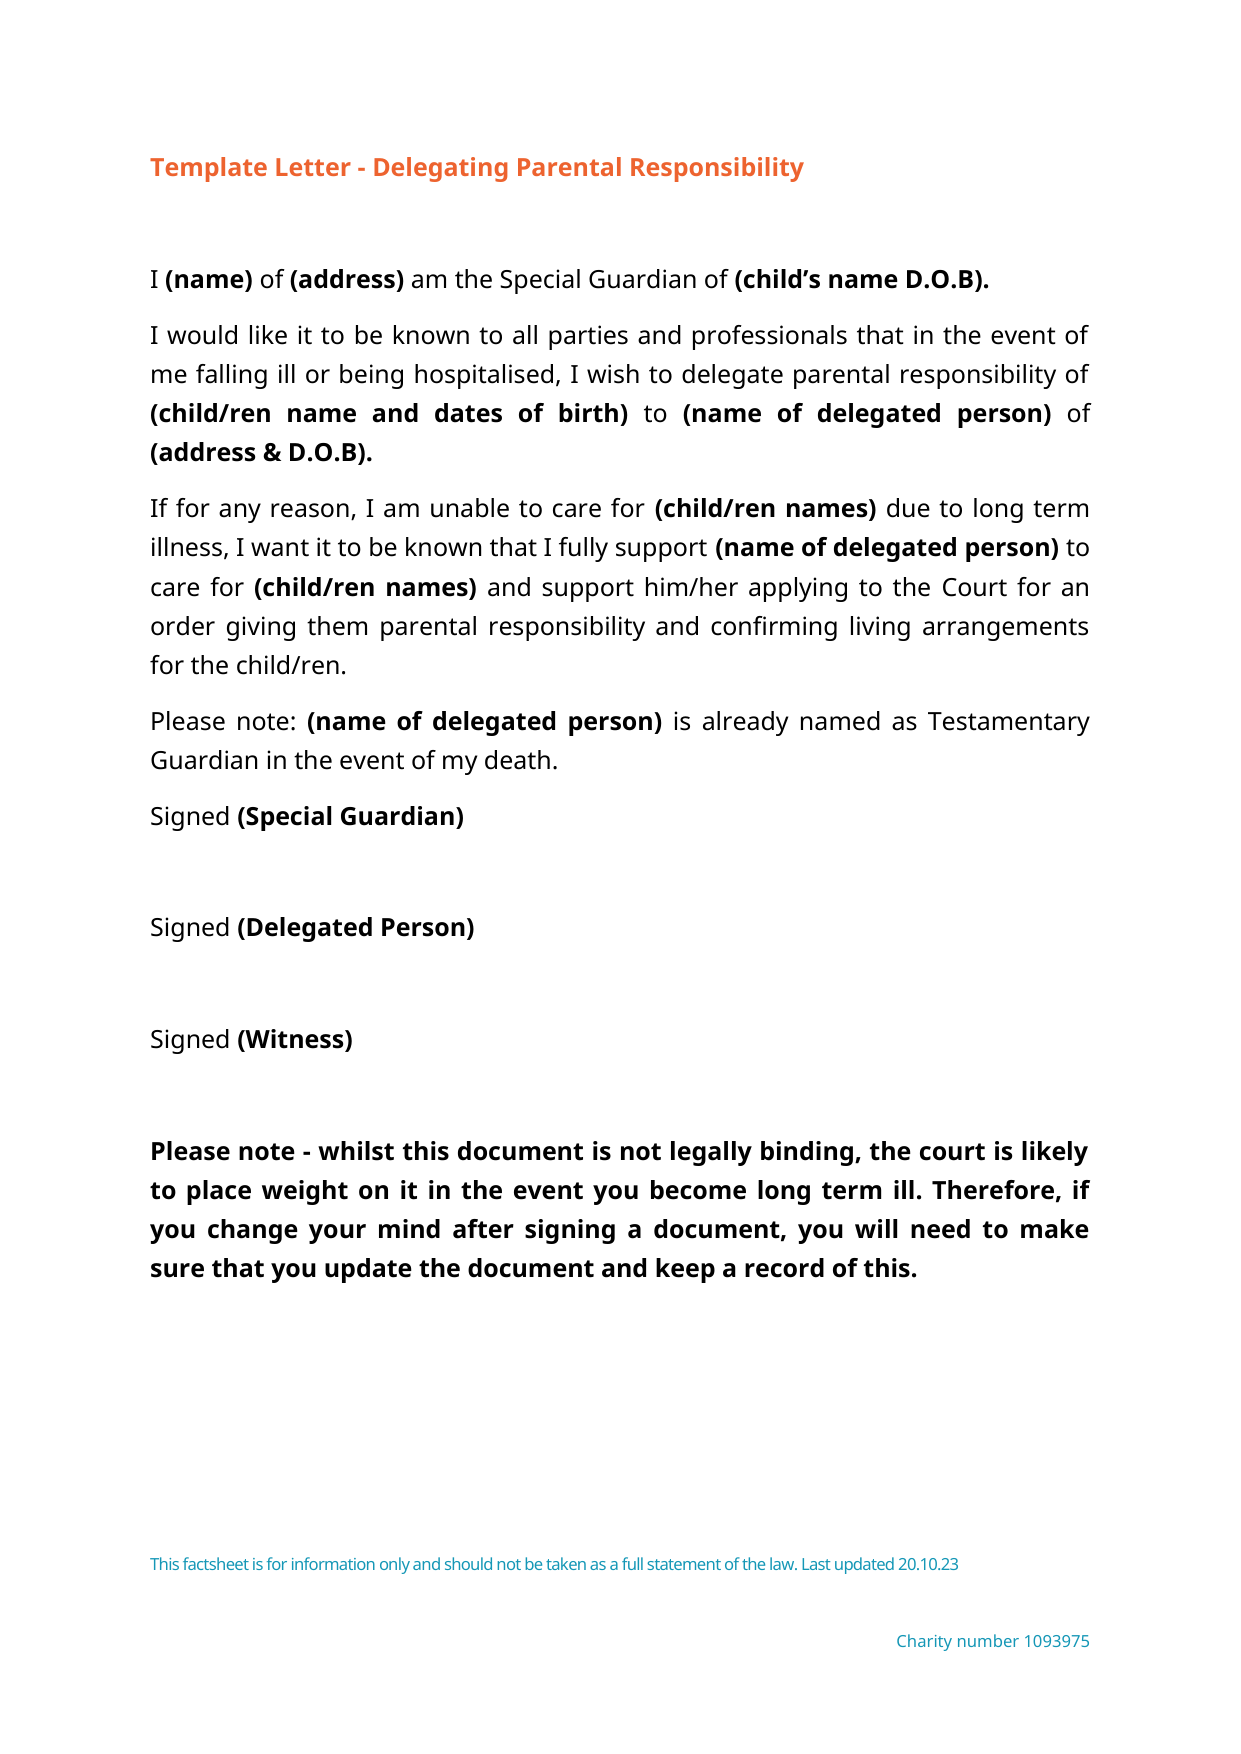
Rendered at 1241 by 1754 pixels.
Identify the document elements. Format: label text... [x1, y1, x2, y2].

text Template Letter - Delegating Parental Responsibility [150, 150, 1090, 184]
text Signed (Delegated Person) [150, 910, 1090, 944]
text I would like it to be known to all parties and professionals that in the event of me falling ill or being hospitalised, I wish to delegate parental responsibility of (child/ren name and dates of birth) to (name of delegated person) of (address & D.O.B). [150, 317, 1090, 469]
text Please note: (name of delegated person) is already named as Testamentary Guardian in the event of my death. [150, 703, 1090, 777]
text If for any reason, I am unable to care for (child/ren names) due to long term illness, I want it to be known that I fully support (name of delegated person) to care for (child/ren names) and support him/her applying to the Court for an order giving them parental responsibility and confirming living arrangements for the child/ren. [150, 491, 1090, 682]
text Signed (Special Guardian) [150, 798, 1090, 832]
text I (name) of (address) am the Special Guardian of (child’s name D.O.B). [150, 262, 1090, 296]
text Signed (Witness) [150, 1022, 1090, 1056]
text Please note - whilst this document is not legally binding, the court is likely to place weight on it in the event you become long term ill. Therefore, if you change your mind after signing a document, you will need to make sure that you update the document and keep a record of this. [150, 1133, 1090, 1285]
